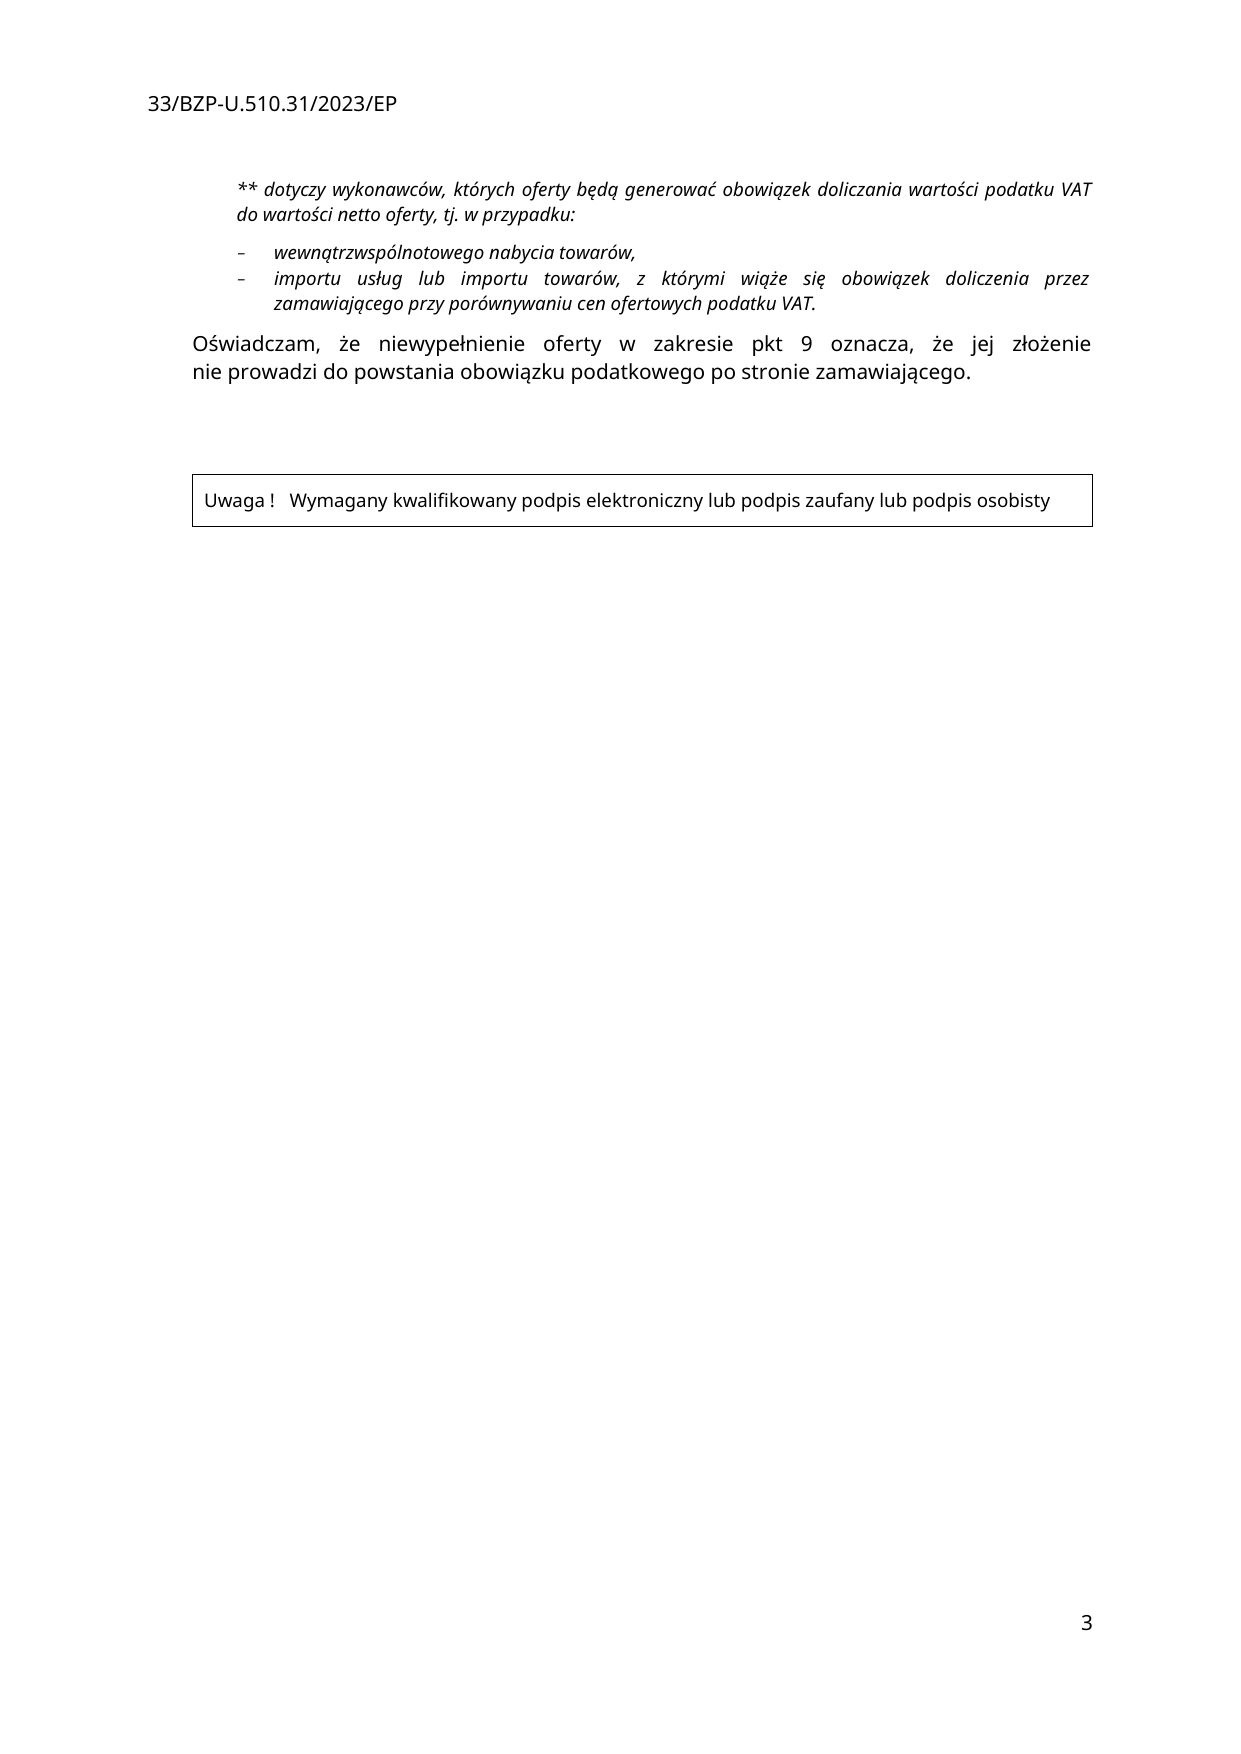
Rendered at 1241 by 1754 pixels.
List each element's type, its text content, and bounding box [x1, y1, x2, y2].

text ** dotyczy wykonawców, których oferty będą generować obowiązek doliczania wartości podatku VAT do wartości netto oferty, tj. w przypadku: [236, 148, 1092, 227]
text Oświadczam, że niewypełnienie oferty w zakresie pkt 9 oznacza, że jej złożenie nie prowadzi do powstania obowiązku podatkowego po stronie zamawiającego. [192, 329, 1092, 386]
table_header Uwaga ! Wymagany kwalifikowany podpis elektroniczny lub podpis zaufany lub podpis osobisty [193, 475, 1092, 526]
list importu usług lub importu towarów, z którymi wiąże się obowiązek doliczenia przez zamawiającego przy porównywaniu cen ofertowych podatku VAT. [236, 265, 1092, 316]
list wewnątrzwspólnotowego nabycia towarów, [236, 240, 1092, 265]
